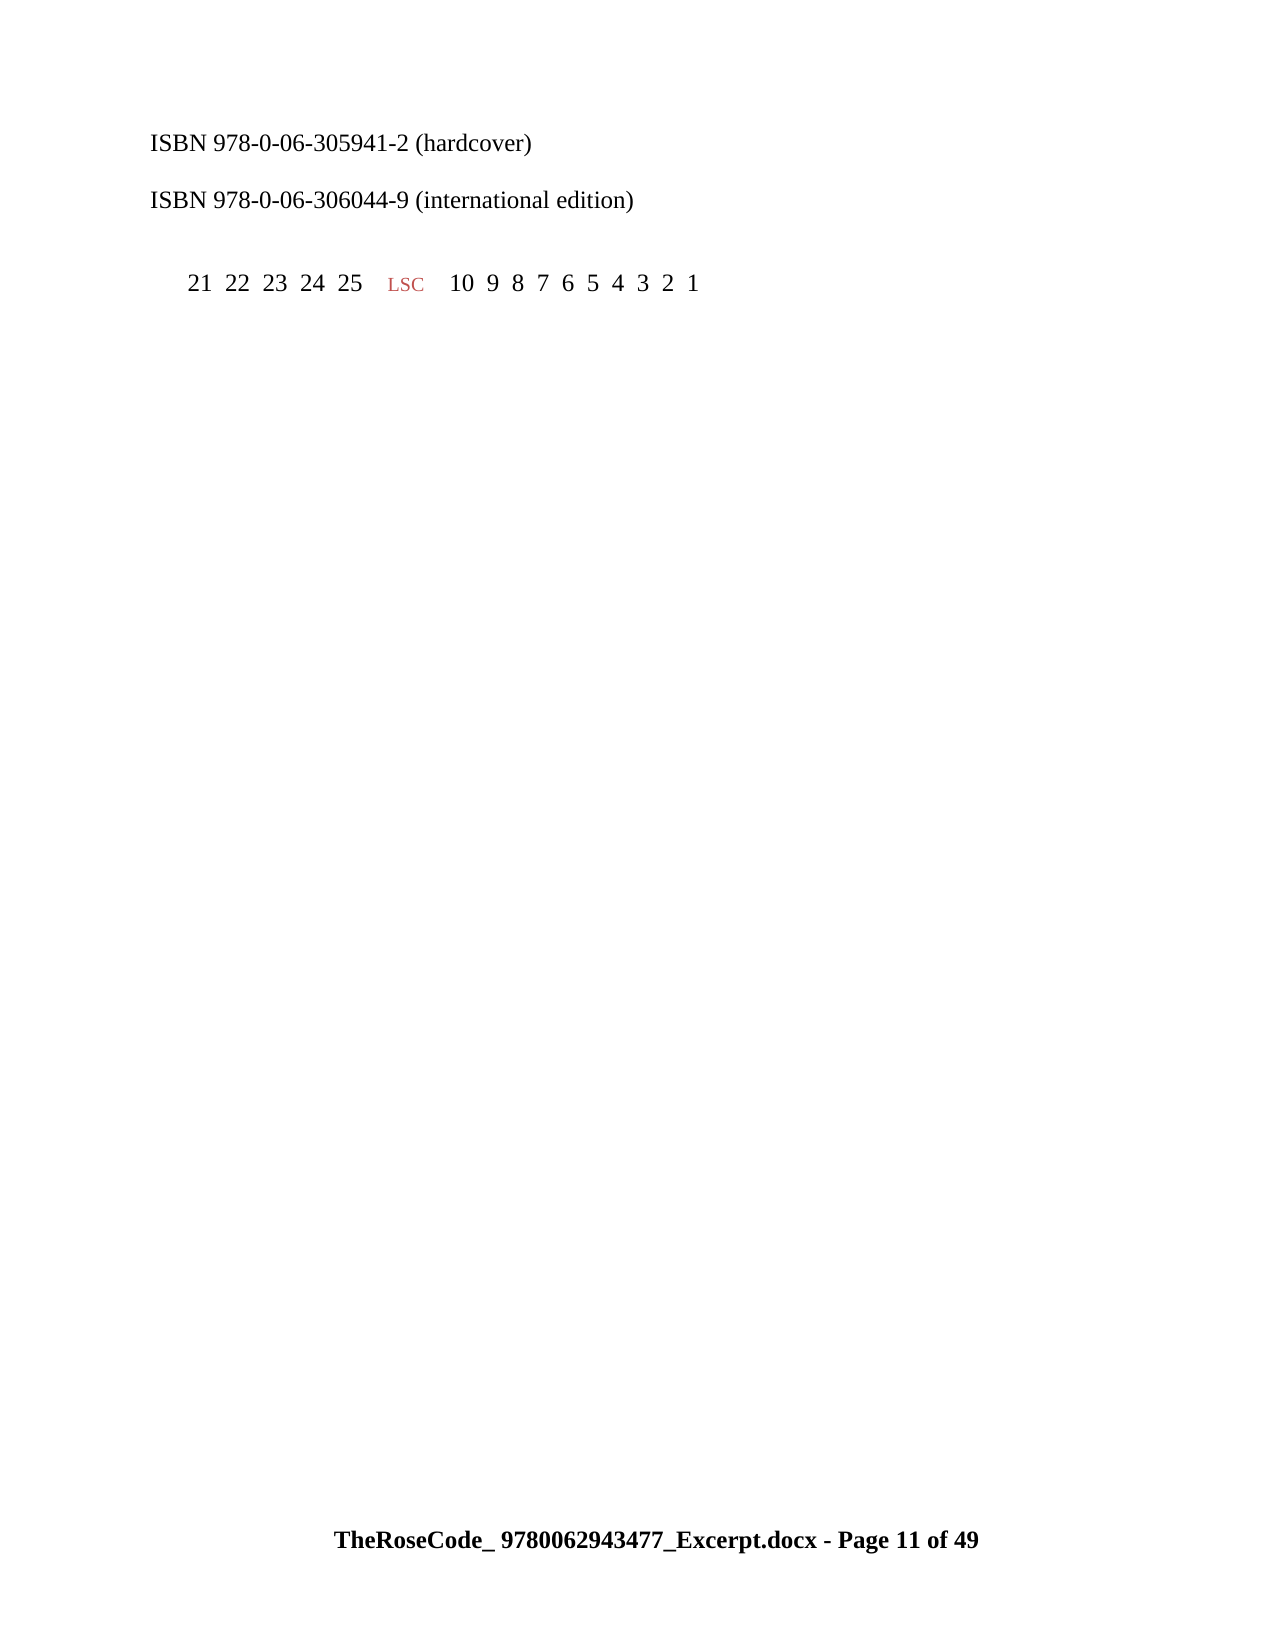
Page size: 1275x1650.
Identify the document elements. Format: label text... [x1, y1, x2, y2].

text ISBN 978-0-06-305941-2 (hardcover) [150, 128, 1125, 157]
text ISBN 978-0-06-306044-9 (international edition) [150, 186, 1125, 214]
text 21 22 23 24 25 lsc 10 9 8 7 6 5 4 3 2 1 [150, 268, 1125, 297]
